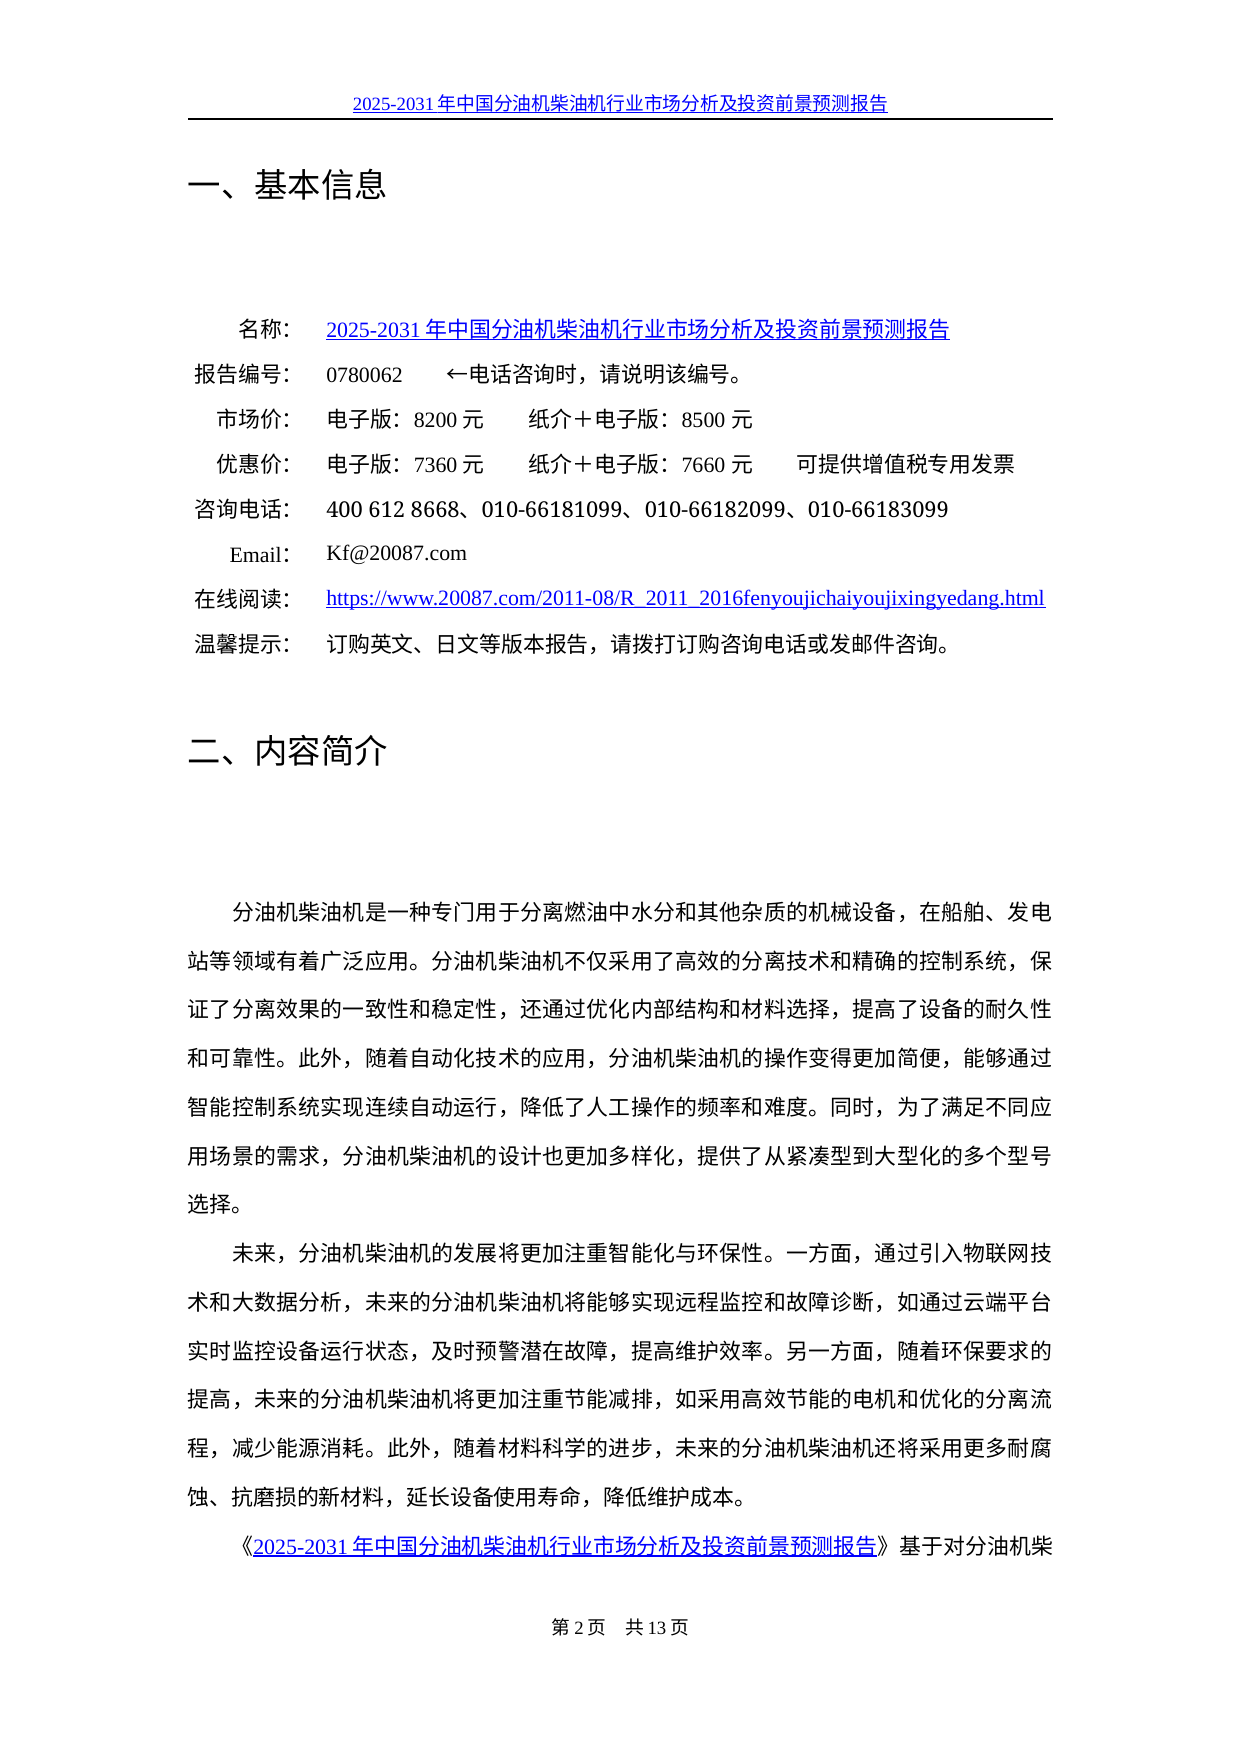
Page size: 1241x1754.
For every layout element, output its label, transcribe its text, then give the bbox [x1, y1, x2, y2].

table_cell 市场价： [167, 402, 315, 447]
title 二、内容简介 [187, 717, 1053, 782]
table_cell 电子版：7360 元 纸介＋电子版：7660 元 可提供增值税专用发票 [315, 447, 1073, 492]
table_cell 优惠价： [167, 447, 315, 492]
table_cell 报告编号： [167, 357, 315, 402]
table_cell Kf@20087.com [315, 537, 1073, 582]
table_cell 温馨提示： [167, 627, 315, 672]
table_cell 咨询电话： [167, 492, 315, 537]
table_cell 订购英文、日文等版本报告，请拨打订购咨询电话或发邮件咨询。 [315, 627, 1073, 672]
table_cell Email： [167, 537, 315, 582]
table_cell 在线阅读： [167, 582, 315, 627]
table_cell [315, 582, 1073, 627]
table_header 2025-2031年中国分油机柴油机行业市场分析及投资前景预测报告 [315, 312, 1073, 357]
table_cell 400 612 8668、010-66181099、010-66182099、010-66183099 [315, 492, 1073, 537]
table_cell 电子版：8200 元 纸介＋电子版：8500 元 [315, 402, 1073, 447]
title 一、基本信息 [187, 150, 1053, 215]
table_header 名称： [167, 312, 315, 357]
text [187, 894, 1053, 1561]
table_cell 0780062 ←电话咨询时，请说明该编号。 [315, 357, 1073, 402]
